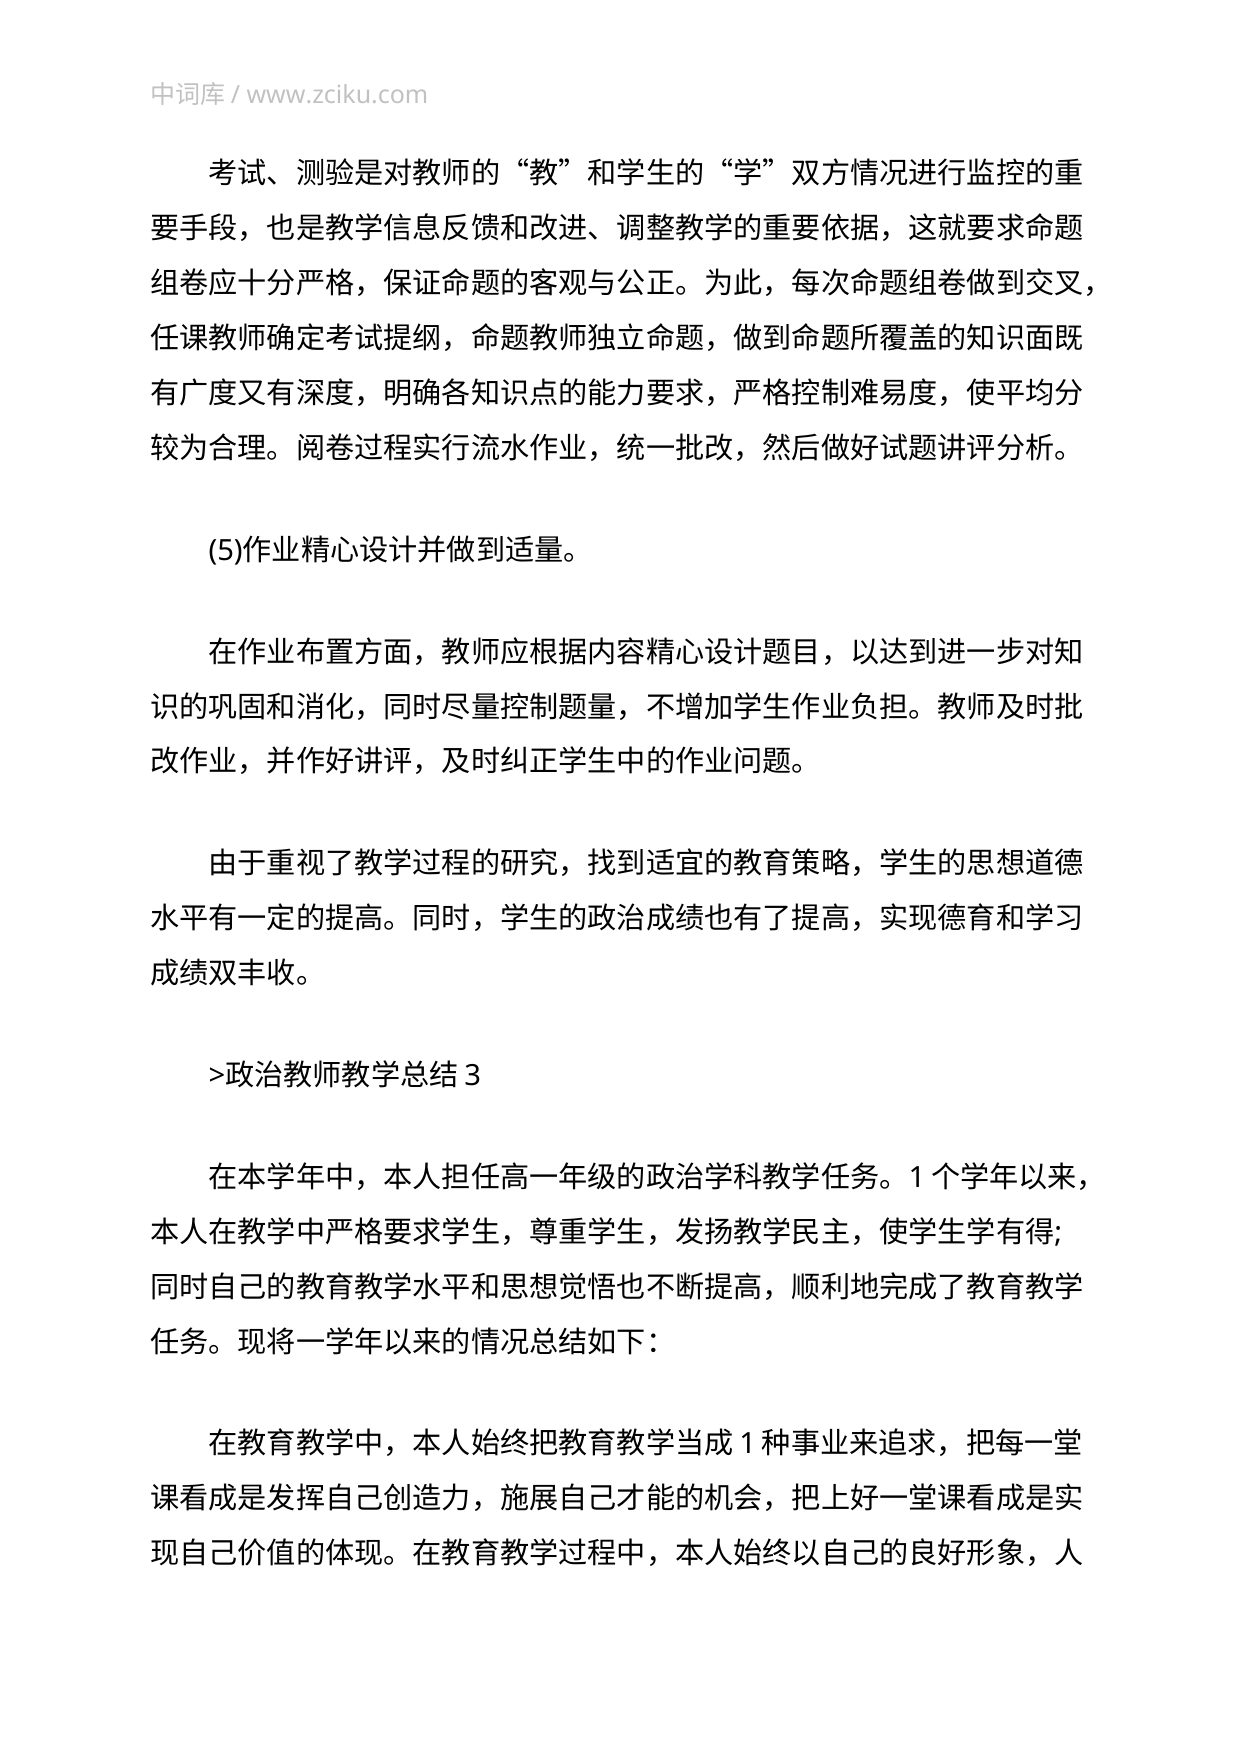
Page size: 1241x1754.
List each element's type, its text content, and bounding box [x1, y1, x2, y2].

text 由于重视了教学过程的研究，找到适宜的教育策略，学生的思想道德水平有一定的提高。同时，学生的政治成绩也有了提高，实现德育和学习成绩双丰收。 [150, 840, 1090, 992]
text 在本学年中，本人担任高一年级的政治学科教学任务。1个学年以来，本人在教学中严格要求学生，尊重学生，发扬教学民主，使学生学有得;同时自己的教育教学水平和思想觉悟也不断提高，顺利地完成了教育教学任务。现将一学年以来的情况总结如下： [150, 1153, 1090, 1361]
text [150, 1420, 1090, 1572]
text >政治教师教学总结3 [150, 1051, 1090, 1094]
text 在作业布置方面，教师应根据内容精心设计题目，以达到进一步对知识的巩固和消化，同时尽量控制题量，不增加学生作业负担。教师及时批改作业，并作好讲评，及时纠正学生中的作业问题。 [150, 628, 1090, 780]
text (5)作业精心设计并做到适量。 [150, 526, 1090, 569]
text 考试、测验是对教师的“教”和学生的“学”双方情况进行监控的重要手段，也是教学信息反馈和改进、调整教学的重要依据，这就要求命题组卷应十分严格，保证命题的客观与公正。为此，每次命题组卷做到交叉，任课教师确定考试提纲，命题教师独立命题，做到命题所覆盖的知识面既有广度又有深度，明确各知识点的能力要求，严格控制难易度，使平均分较为合理。阅卷过程实行流水作业，统一批改，然后做好试题讲评分析。 [150, 150, 1090, 467]
